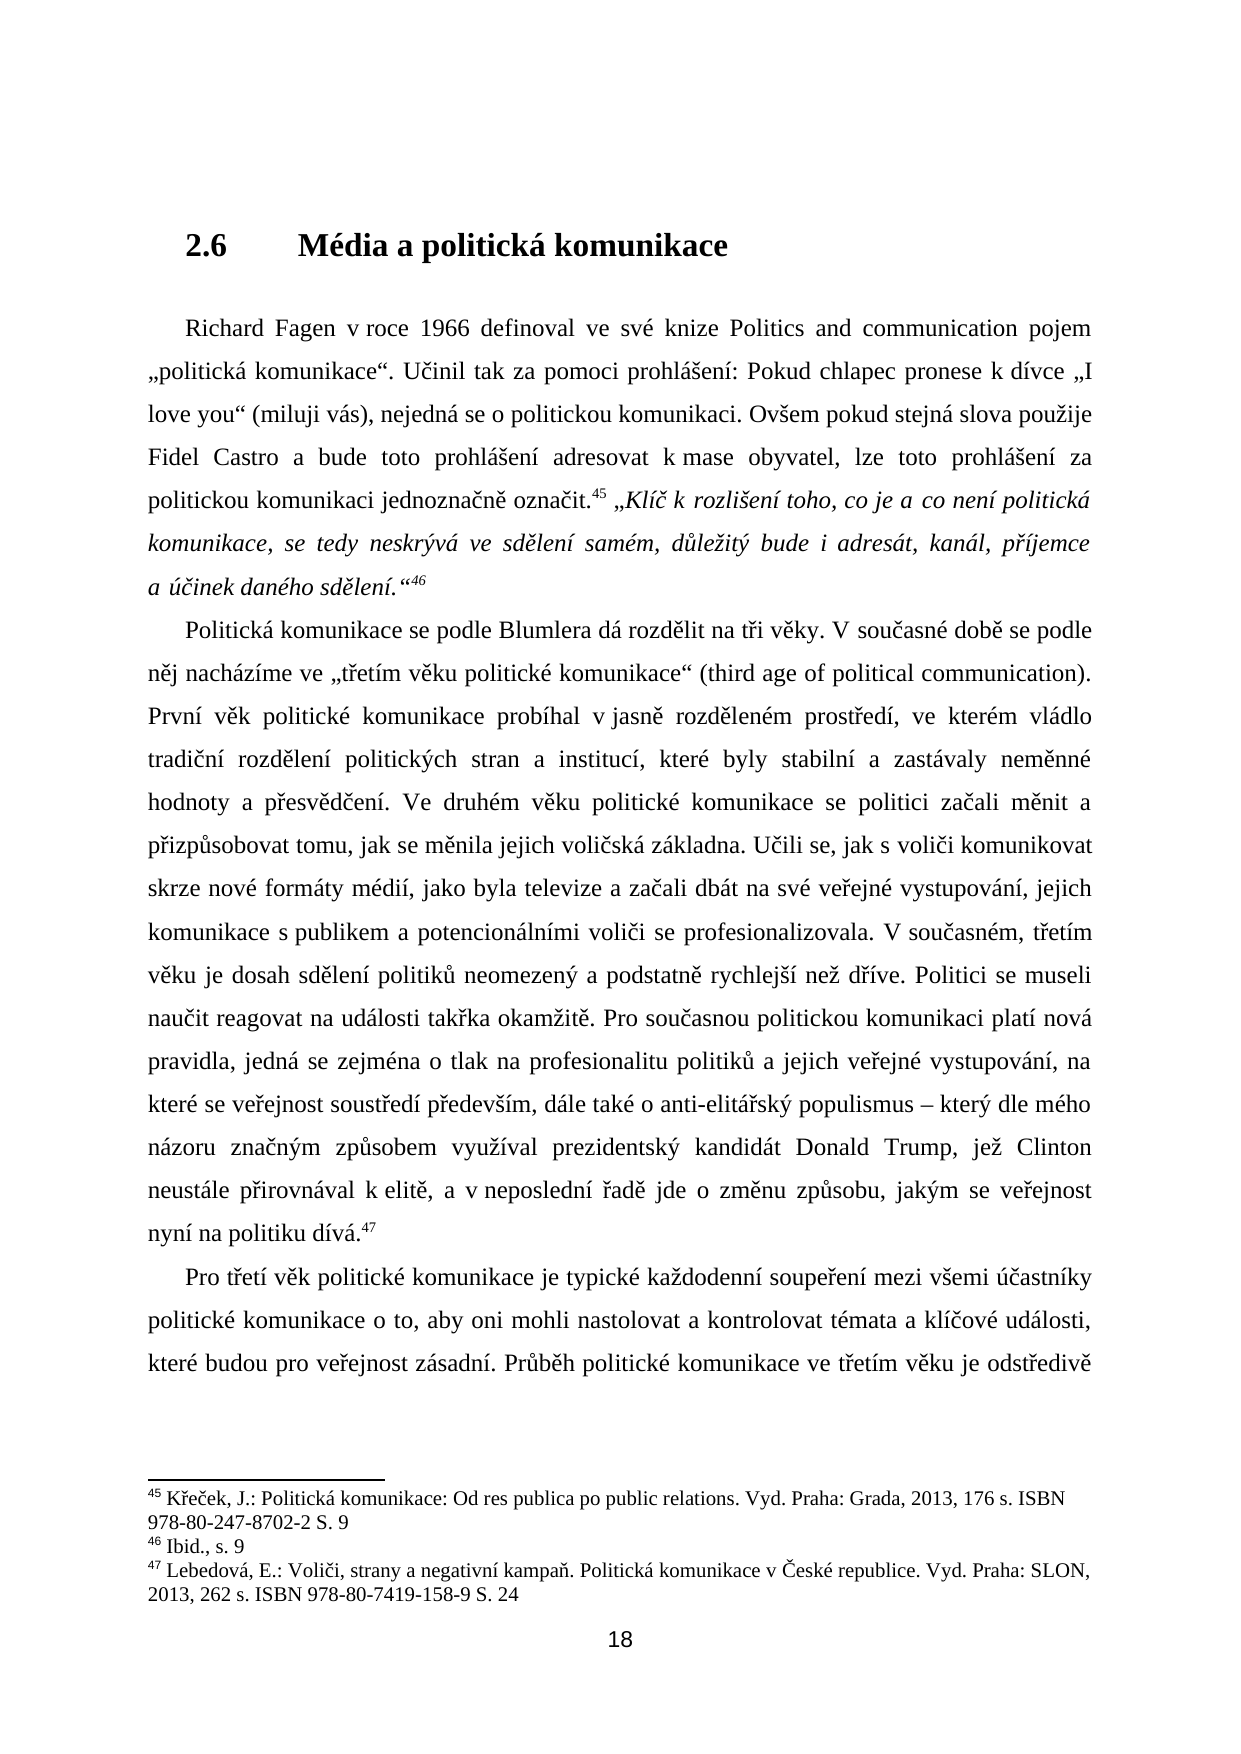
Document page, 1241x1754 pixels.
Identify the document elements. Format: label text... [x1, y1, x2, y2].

subtitle Média a politická komunikace [185, 225, 1093, 263]
text Politická komunikace se podle Blumlera dá rozdělit na tři věky. V současné době se podle něj nacházíme ve „třetím věku politické komunikace“ (third age of political communication). První věk politické komunikace probíhal v jasně rozděleném prostředí, ve kterém vládlo tradiční rozdělení politických stran a institucí, které byly stabilní a zastávaly neměnné hodnoty a přesvědčení. Ve druhém věku politické komunikace se politici začali měnit a přizpůsobovat tomu, jak se měnila jejich voličská základna. Učili se, jak s voliči komunikovat skrze nové formáty médií, jako byla televize a začali dbát na své veřejné vystupování, jejich komunikace s publikem a potencionálními voliči se profesionalizovala. V současném, třetím věku je dosah sdělení politiků neomezený a podstatně rychlejší než dříve. Politici se museli naučit reagovat na události takřka okamžitě. Pro současnou politickou komunikaci platí nová pravidla, jedná se zejména o tlak na profesionalitu politiků a jejich veřejné vystupování, na které se veřejnost soustředí především, dále také o anti-elitářský populismus – který dle mého názoru značným způsobem využíval prezidentský kandidát Donald Trump, jež Clinton neustále přirovnával k elitě, a v neposlední řadě jde o změnu způsobu, jakým se veřejnost nyní na politiku dívá. [148, 615, 1093, 1247]
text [148, 1262, 1093, 1377]
text Richard Fagen v roce 1966 definoval ve své knize Politics and communication pojem „politická komunikace“. Učinil tak za pomoci prohlášení: Pokud chlapec pronese k dívce „I love you“ (miluji vás), nejedná se o politickou komunikaci. Ovšem pokud stejná slova použije Fidel Castro a bude toto prohlášení adresovat k mase obyvatel, lze toto prohlášení za politickou komunikaci jednoznačně označit. „Klíč k rozlišení toho, co je a co není politická komunikace, se tedy neskrývá ve sdělení samém, důležitý bude i adresát, kanál, příjemce a účinek daného sdělení.“ [148, 313, 1093, 600]
